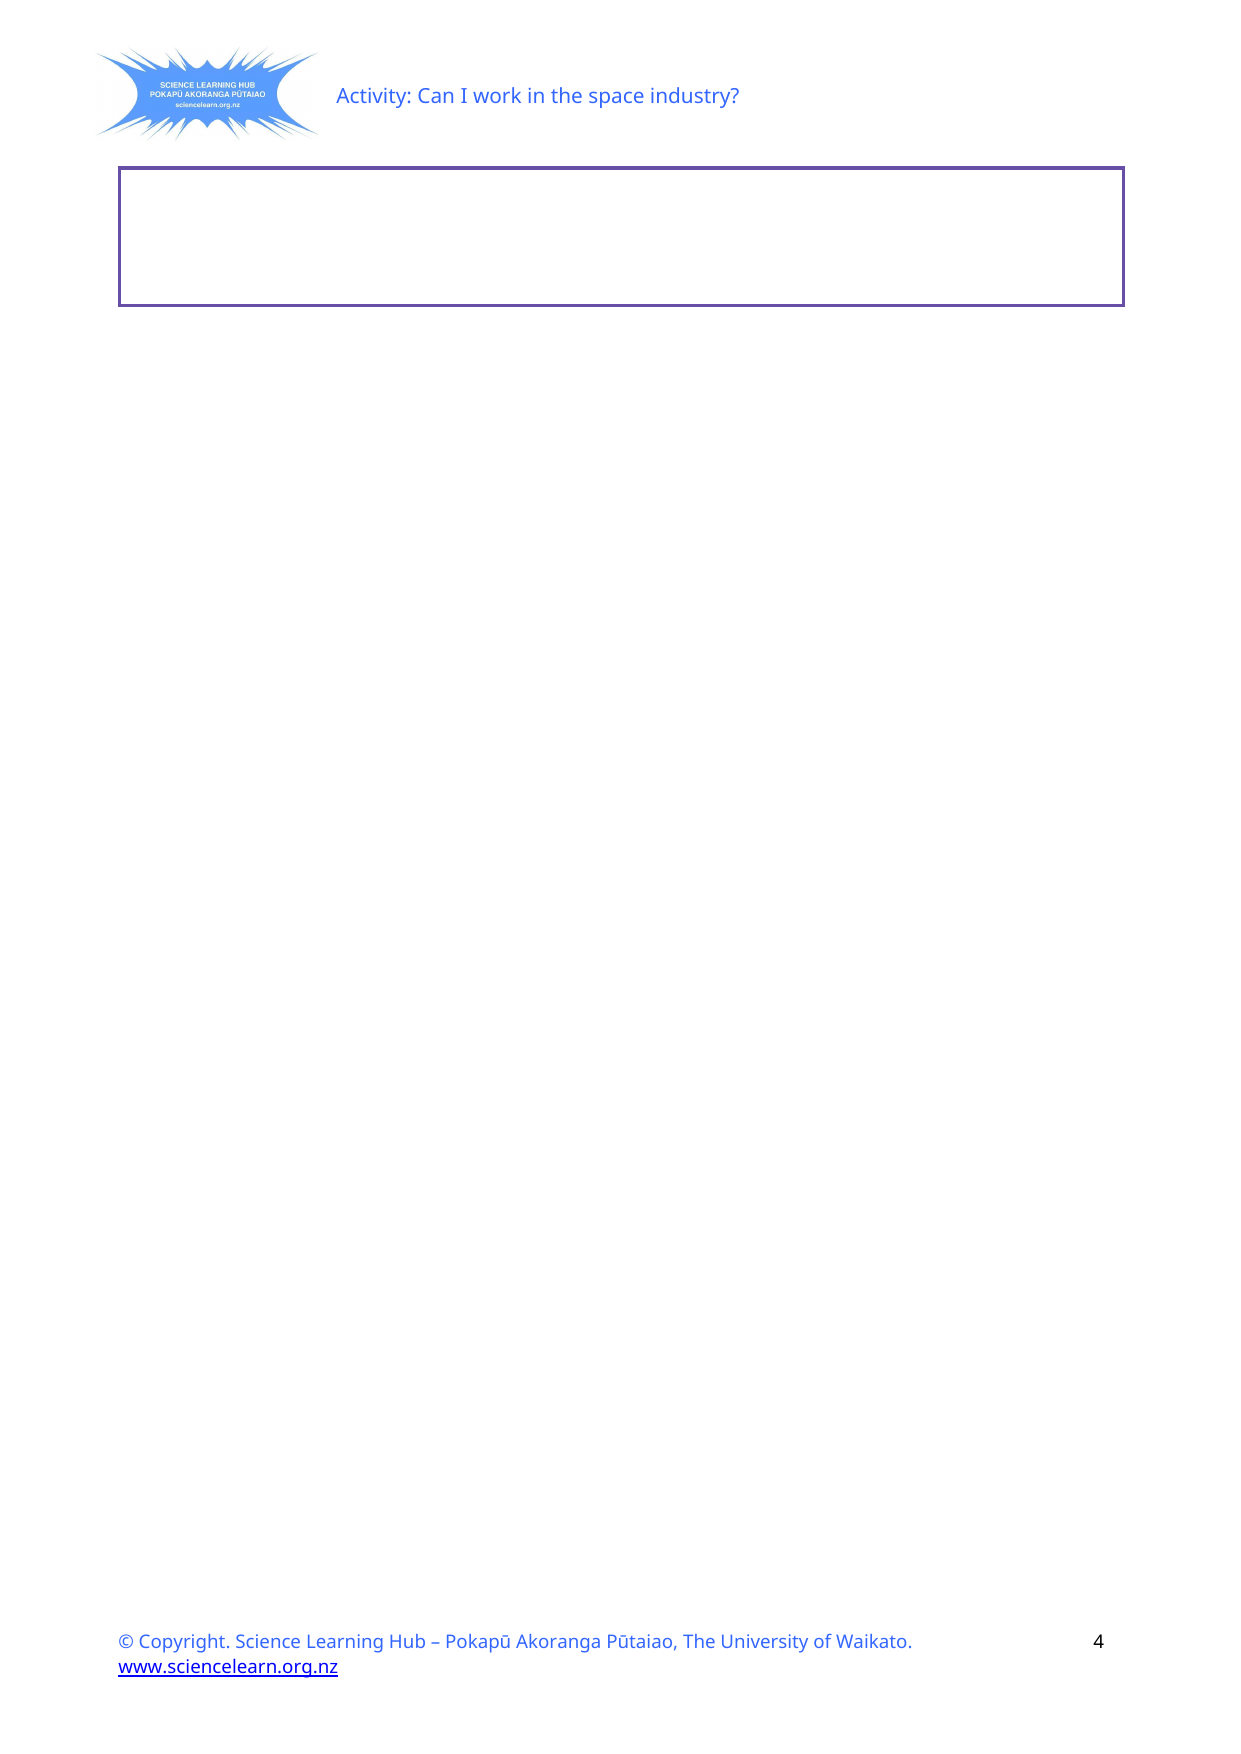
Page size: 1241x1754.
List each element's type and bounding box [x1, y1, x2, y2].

table_header [121, 170, 1122, 304]
picture [94, 45, 321, 142]
